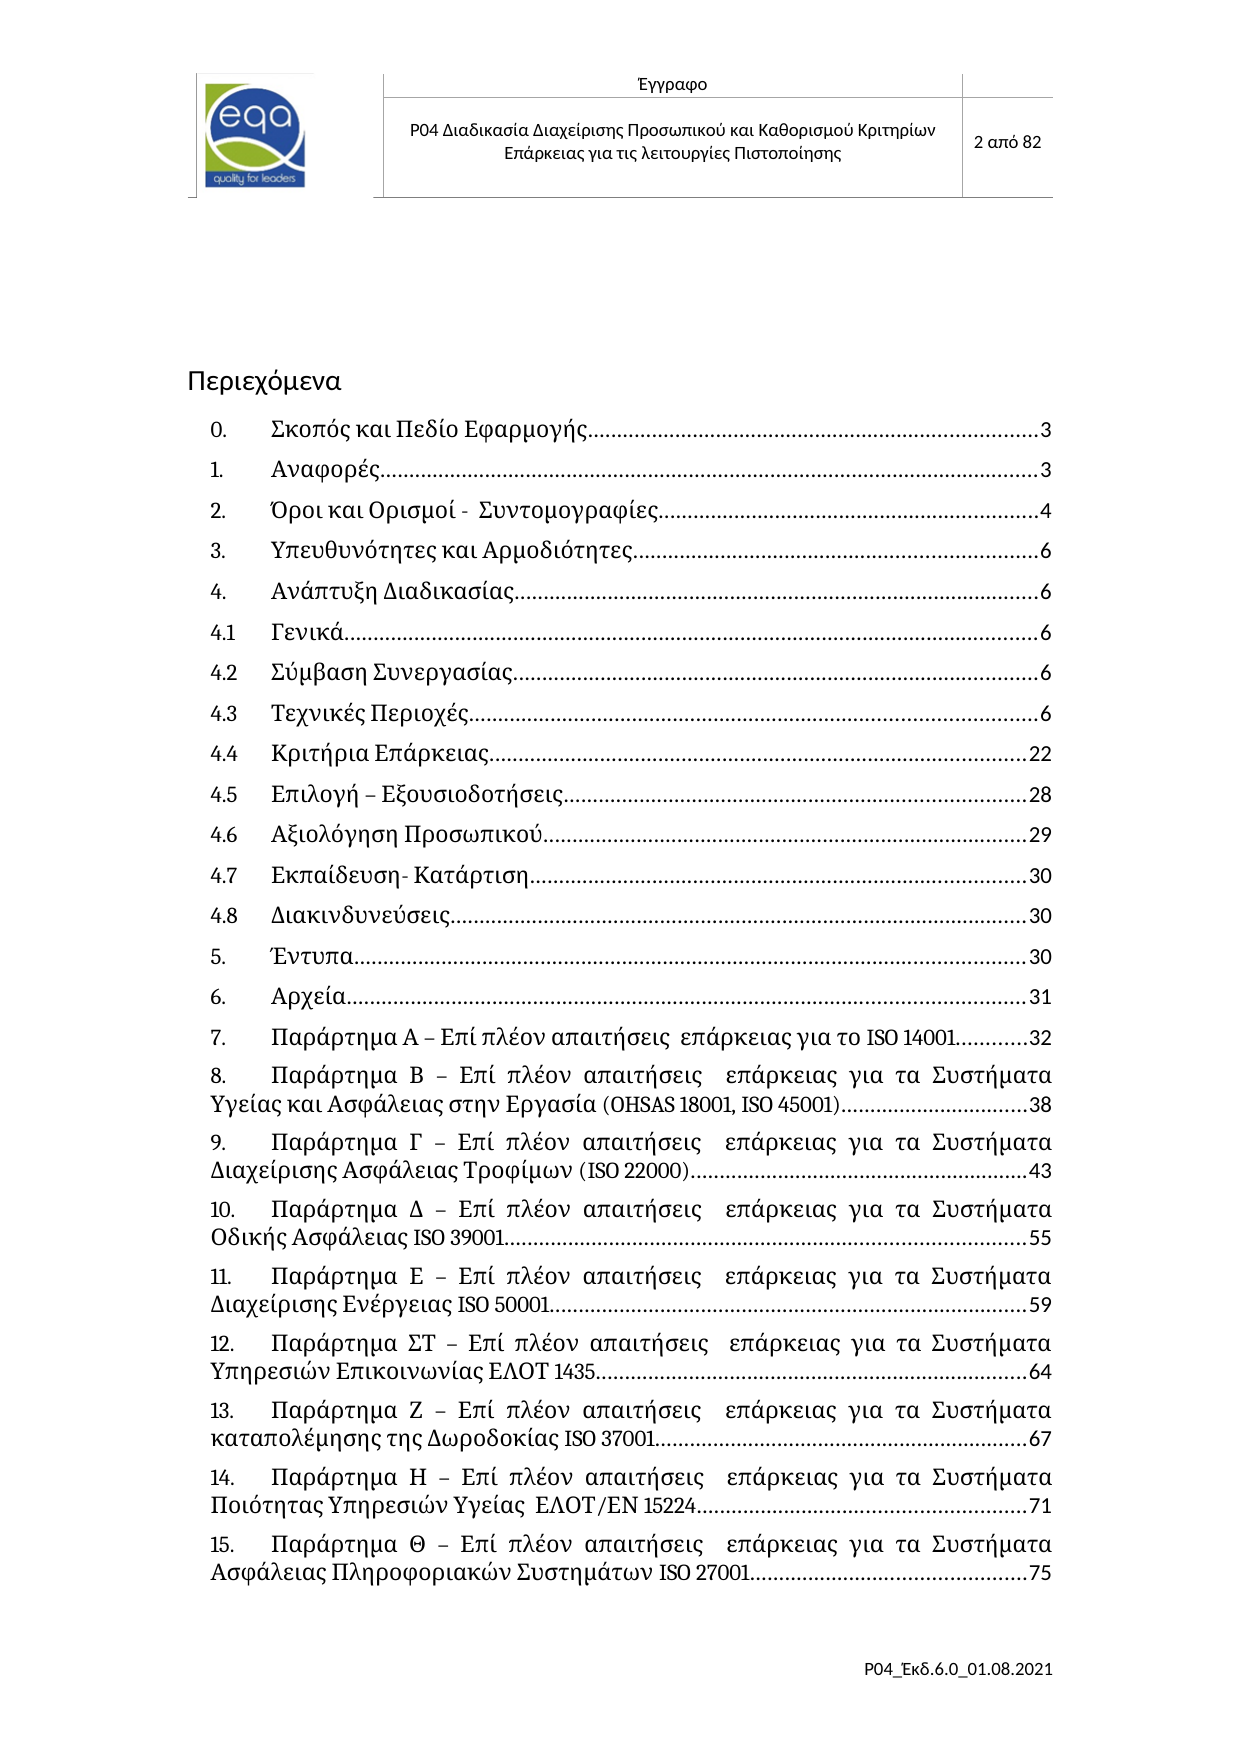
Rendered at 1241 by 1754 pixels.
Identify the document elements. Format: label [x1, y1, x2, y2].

picture [196, 73, 374, 198]
